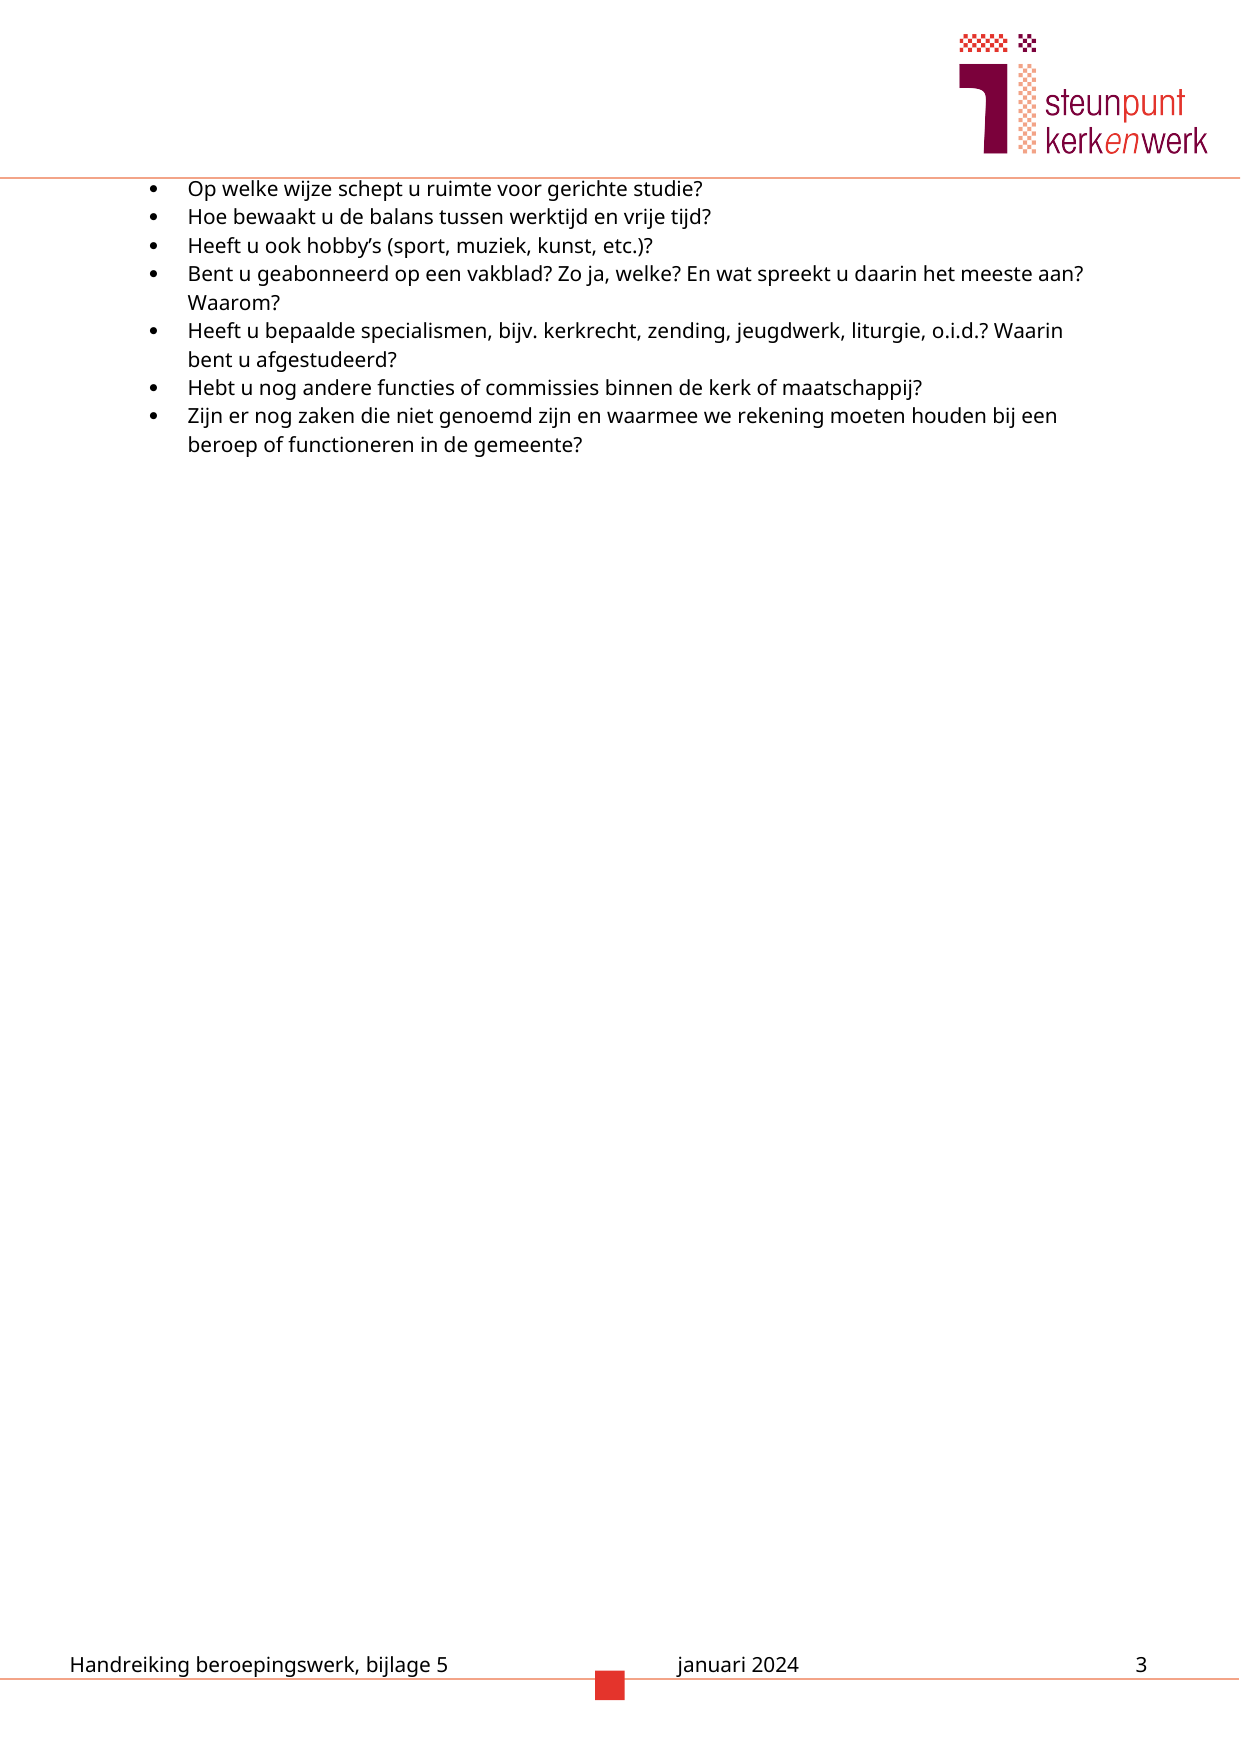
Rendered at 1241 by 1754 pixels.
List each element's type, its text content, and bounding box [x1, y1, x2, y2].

picture [959, 34, 1208, 154]
list Hebt u nog andere functies of commissies binnen de kerk of maatschappij? [150, 373, 1108, 402]
list Heeft u ook hobby’s (sport, muziek, kunst, etc.)? [150, 231, 1108, 259]
list Op welke wijze schept u ruimte voor gerichte studie? [150, 174, 1108, 202]
list Bent u geabonneerd op een vakblad? Zo ja, welke? En wat spreekt u daarin het meeste aan? Waarom? [150, 259, 1108, 316]
list Heeft u bepaalde specialismen, bijv. kerkrecht, zending, jeugdwerk, liturgie, o.i.d.? Waarin bent u afgestudeerd? [150, 316, 1108, 373]
list Zijn er nog zaken die niet genoemd zijn en waarmee we rekening moeten houden bij een beroep of functioneren in de gemeente? [150, 402, 1108, 458]
list Hoe bewaakt u de balans tussen werktijd en vrije tijd? [150, 202, 1108, 231]
